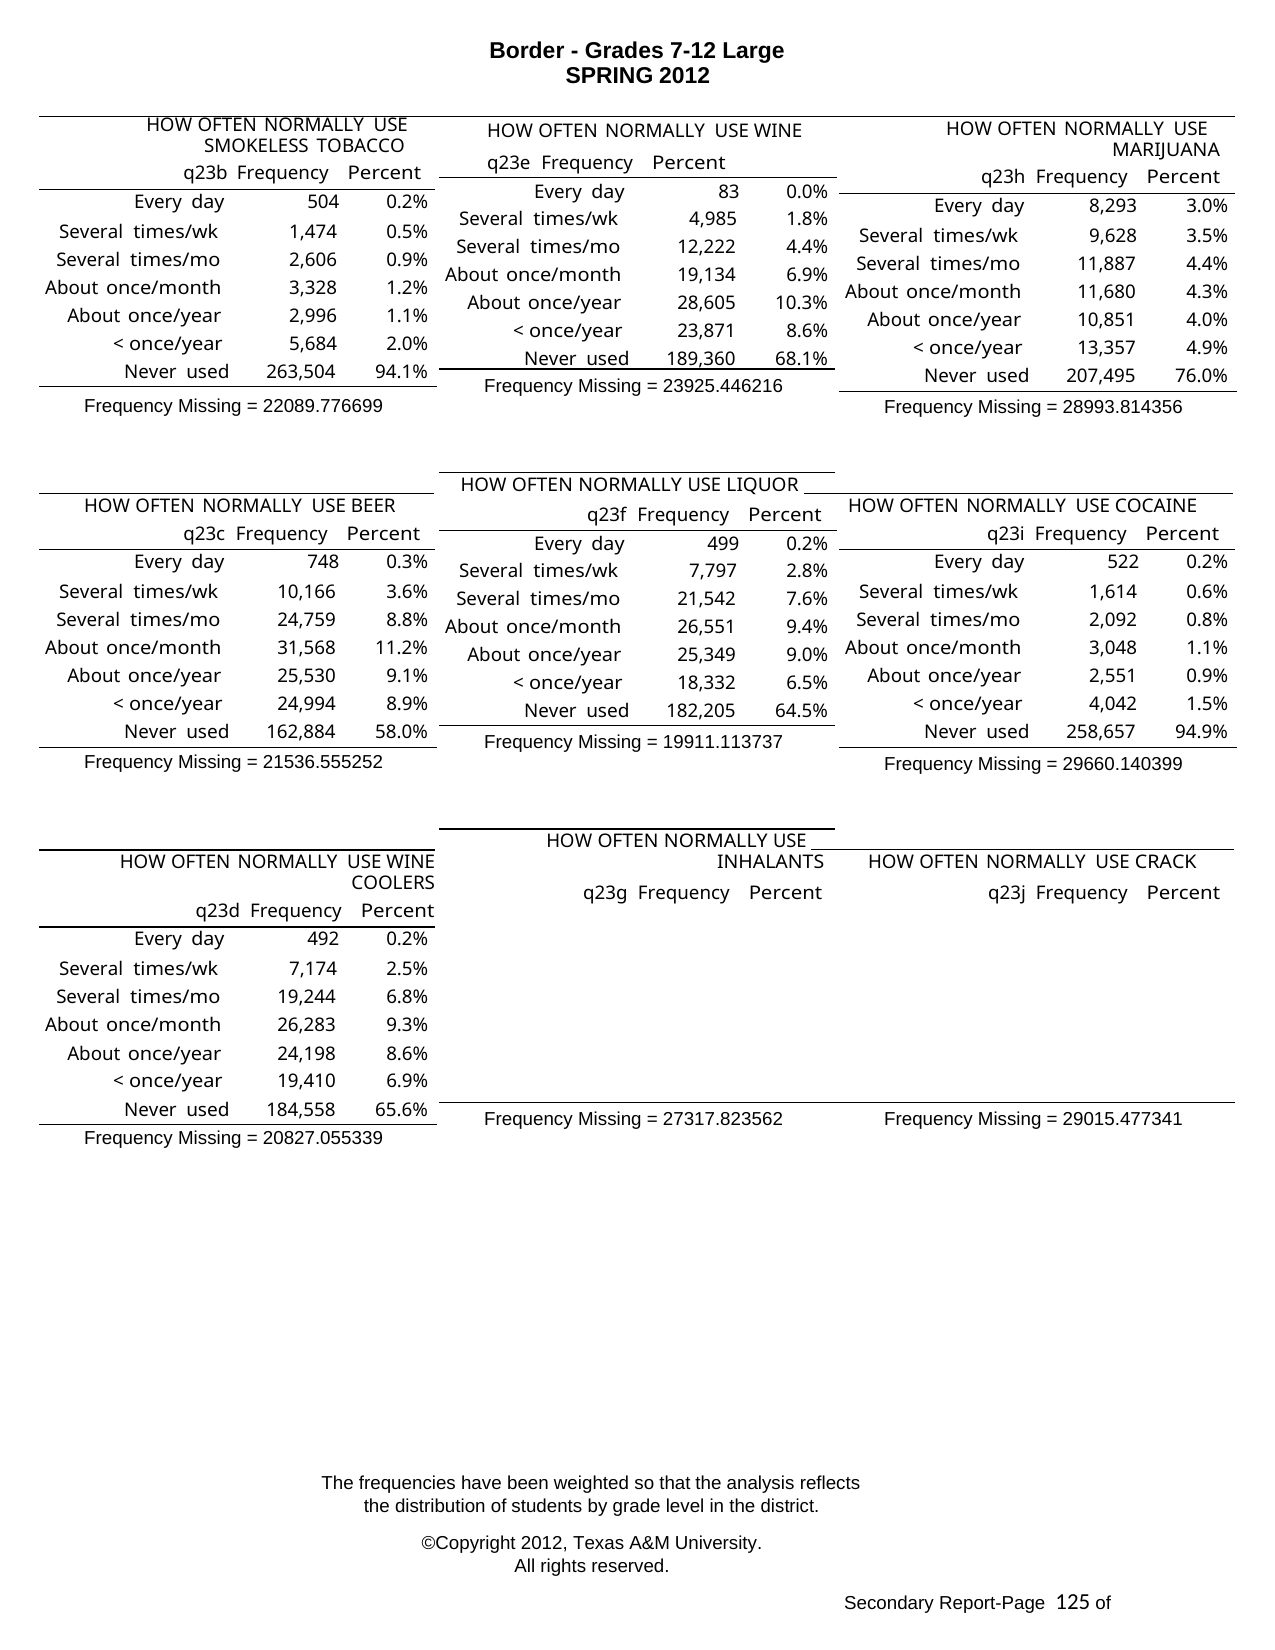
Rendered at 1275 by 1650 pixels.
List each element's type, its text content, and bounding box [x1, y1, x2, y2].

text q23c Frequency Percent [183, 523, 439, 544]
text HOW OFTEN NORMALLY USE WINE COOLERS [84, 852, 435, 894]
text HOW OFTEN NORMALLY USE WINE [487, 118, 840, 143]
text Frequency Missing = 29660.140399 [884, 752, 1250, 773]
text Frequency Missing = 22089.776699 [84, 394, 390, 415]
text HOW OFTEN NORMALLY USE [546, 830, 1250, 851]
text q23h Frequency Percent [981, 167, 1250, 188]
text Frequency Missing = 29015.477341 [884, 1108, 1250, 1129]
text Frequency Missing = 27317.823562 [484, 1108, 789, 1129]
text HOW OFTEN NORMALLY USE COCAINE [848, 495, 1250, 517]
text Frequency Missing = 21536.555252 [84, 750, 390, 771]
text HOW OFTEN NORMALLY USE LIQUOR [39, 474, 1250, 495]
text HOW OFTEN NORMALLY USE CRACK [868, 852, 1250, 873]
text q23e Frequency Percent [487, 149, 839, 175]
text q23j Frequency Percent [988, 879, 1250, 904]
text Frequency Missing = 19911.113737 [484, 731, 789, 752]
text Frequency Missing = 28993.814356 [884, 396, 1250, 417]
text q23d Frequency Percent [27, 900, 434, 921]
text Frequency Missing = 20827.055339 [84, 1127, 390, 1149]
text q23f Frequency Percent [587, 502, 839, 527]
text Frequency Missing = 23925.446216 [484, 375, 789, 396]
text q23g Frequency Percent [583, 879, 839, 904]
text INHALANTS [717, 852, 839, 873]
text q23b Frequency Percent [183, 162, 439, 184]
text HOW OFTEN NORMALLY USE SMOKELESS TOBACCO [146, 114, 438, 156]
text q23i Frequency Percent [987, 523, 1250, 544]
text HOW OFTEN NORMALLY USE MARIJUANA [946, 118, 1238, 161]
text HOW OFTEN NORMALLY USE BEER [84, 495, 439, 517]
